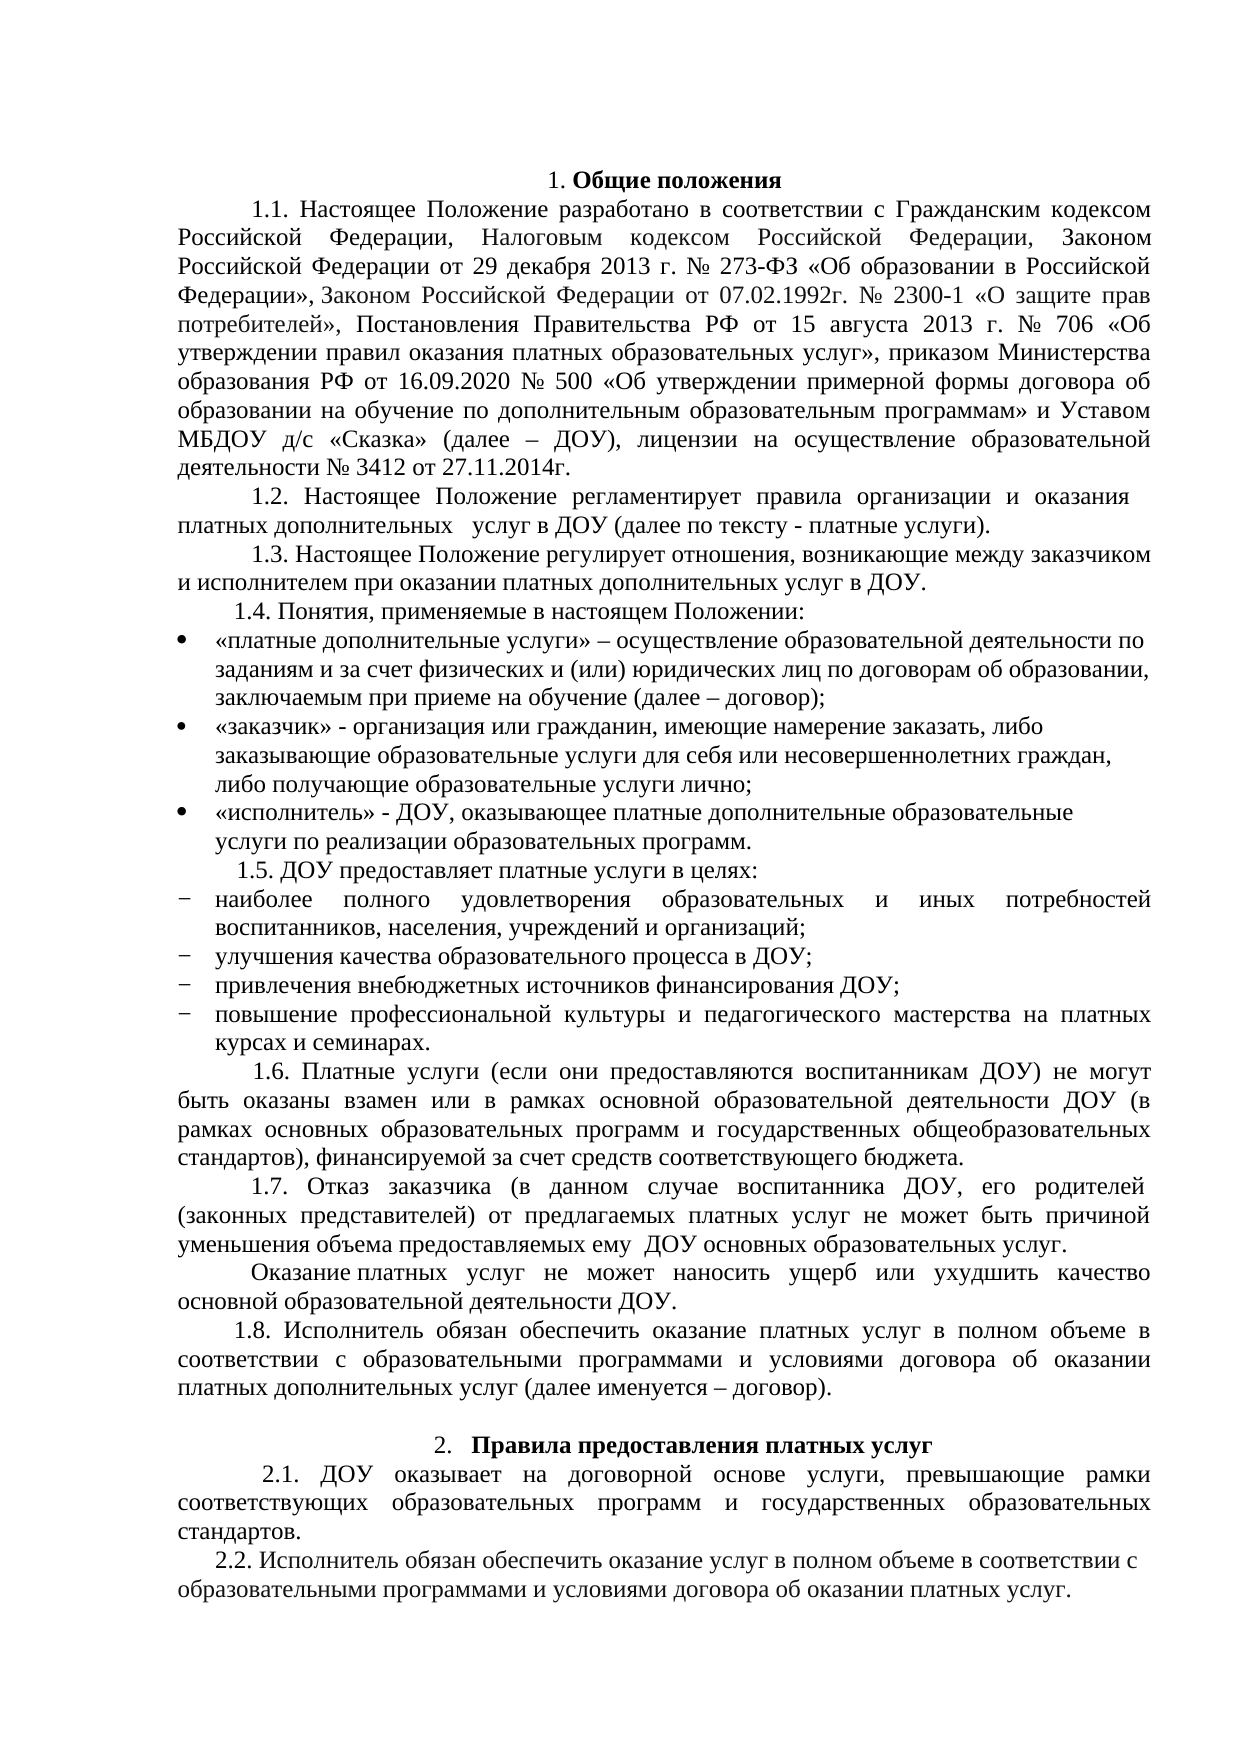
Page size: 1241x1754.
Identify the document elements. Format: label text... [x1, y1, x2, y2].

list наиболее полного удовлетворения образовательных и иных потребностей воспитанников, населения, учреждений и организаций; [177, 884, 1152, 941]
text 1.1. Настоящее Положение разработано в соответствии с Гражданским кодексом Российской Федерации, Налоговым кодексом Российской Федерации, Законом Российской Федерации от 29 декабря 2013 г. № 273-ФЗ «Об образовании в Российской Федерации», Законом Российской Федерации от 07.02.1992г. № 2300-1 «О защите прав потребителей», Постановления Правительства РФ от 15 августа 2013 г. № 706 «Об утверждении правил оказания платных образовательных услуг», приказом Министерства образования РФ от 16.09.2020 № 500 «Об утверждении примерной формы договора об образовании на обучение по дополнительным образовательным программам» и Уставом МБДОУ д/с «Сказка» (далее – ДОУ), лицензии на осуществление образовательной деятельности № 3412 от 27.11.2014г. [177, 194, 1152, 481]
list «заказчик» - организация или гражданин, имеющие намерение заказать, либо заказывающие образовательные услуги для себя или несовершеннолетних граждан, либо получающие образовательные услуги лично; [177, 711, 1152, 797]
list «исполнитель» - ДОУ, оказывающее платные дополнительные образовательные услуги по реализации образовательных программ. [177, 797, 1152, 855]
text 2.2. Исполнитель обязан обеспечить оказание услуг в полном объеме в соответствии с образовательными программами и условиями договора об оказании платных услуг. [177, 1545, 1152, 1602]
text 1.8. Исполнитель обязан обеспечить оказание платных услуг в полном объеме в соответствии с образовательными программами и условиями договора об оказании платных дополнительных услуг (далее именуется – договор). [177, 1315, 1152, 1401]
text Оказание платных услуг не может наносить ущерб или ухудшить качество основной образовательной деятельности ДОУ. [177, 1257, 1152, 1315]
list улучшения качества образовательного процесса в ДОУ; [177, 941, 1152, 970]
text 1.3. Настоящее Положение регулирует отношения, возникающие между заказчиком и исполнителем при оказании платных дополнительных услуг в ДОУ. [177, 539, 1152, 596]
text 1. Общие положения [177, 165, 1152, 194]
text 1.2. Настоящее Положение регламентирует правила организации и оказания платных дополнительных услуг в ДОУ (далее по тексту - платные услуги). [177, 481, 1152, 539]
list привлечения внебюджетных источников финансирования ДОУ; [177, 970, 1152, 999]
text 1.5. ДОУ предоставляет платные услуги в целях: [177, 855, 1152, 884]
text 1.6. Платные услуги (если они предоставляются воспитанникам ДОУ) не могут быть оказаны взамен или в рамках основной образовательной деятельности ДОУ (в рамках основных образовательных программ и государственных общеобразовательных стандартов), финансируемой за счет средств соответствующего бюджета. [177, 1056, 1152, 1171]
text 1.7. Отказ заказчика (в данном случае воспитанника ДОУ, его родителей (законных представителей) от предлагаемых платных услуг не может быть причиной уменьшения объема предоставляемых ему ДОУ основных образовательных услуг. [177, 1171, 1152, 1257]
list Правила предоставления платных услуг [215, 1430, 1152, 1459]
text 2.1. ДОУ оказывает на договорной основе услуги, превышающие рамки соответствующих образовательных программ и государственных образовательных стандартов. [177, 1459, 1152, 1545]
text 1.4. Понятия, применяемые в настоящем Положении: [177, 596, 1152, 625]
list «платные дополнительные услуги» – осуществление образовательной деятельности по заданиям и за счет физических и (или) юридических лиц по договорам об образовании, заключаемым при приеме на обучение (далее – договор); [177, 625, 1152, 711]
list повышение профессиональной культуры и педагогического мастерства на платных курсах и семинарах. [177, 999, 1152, 1056]
